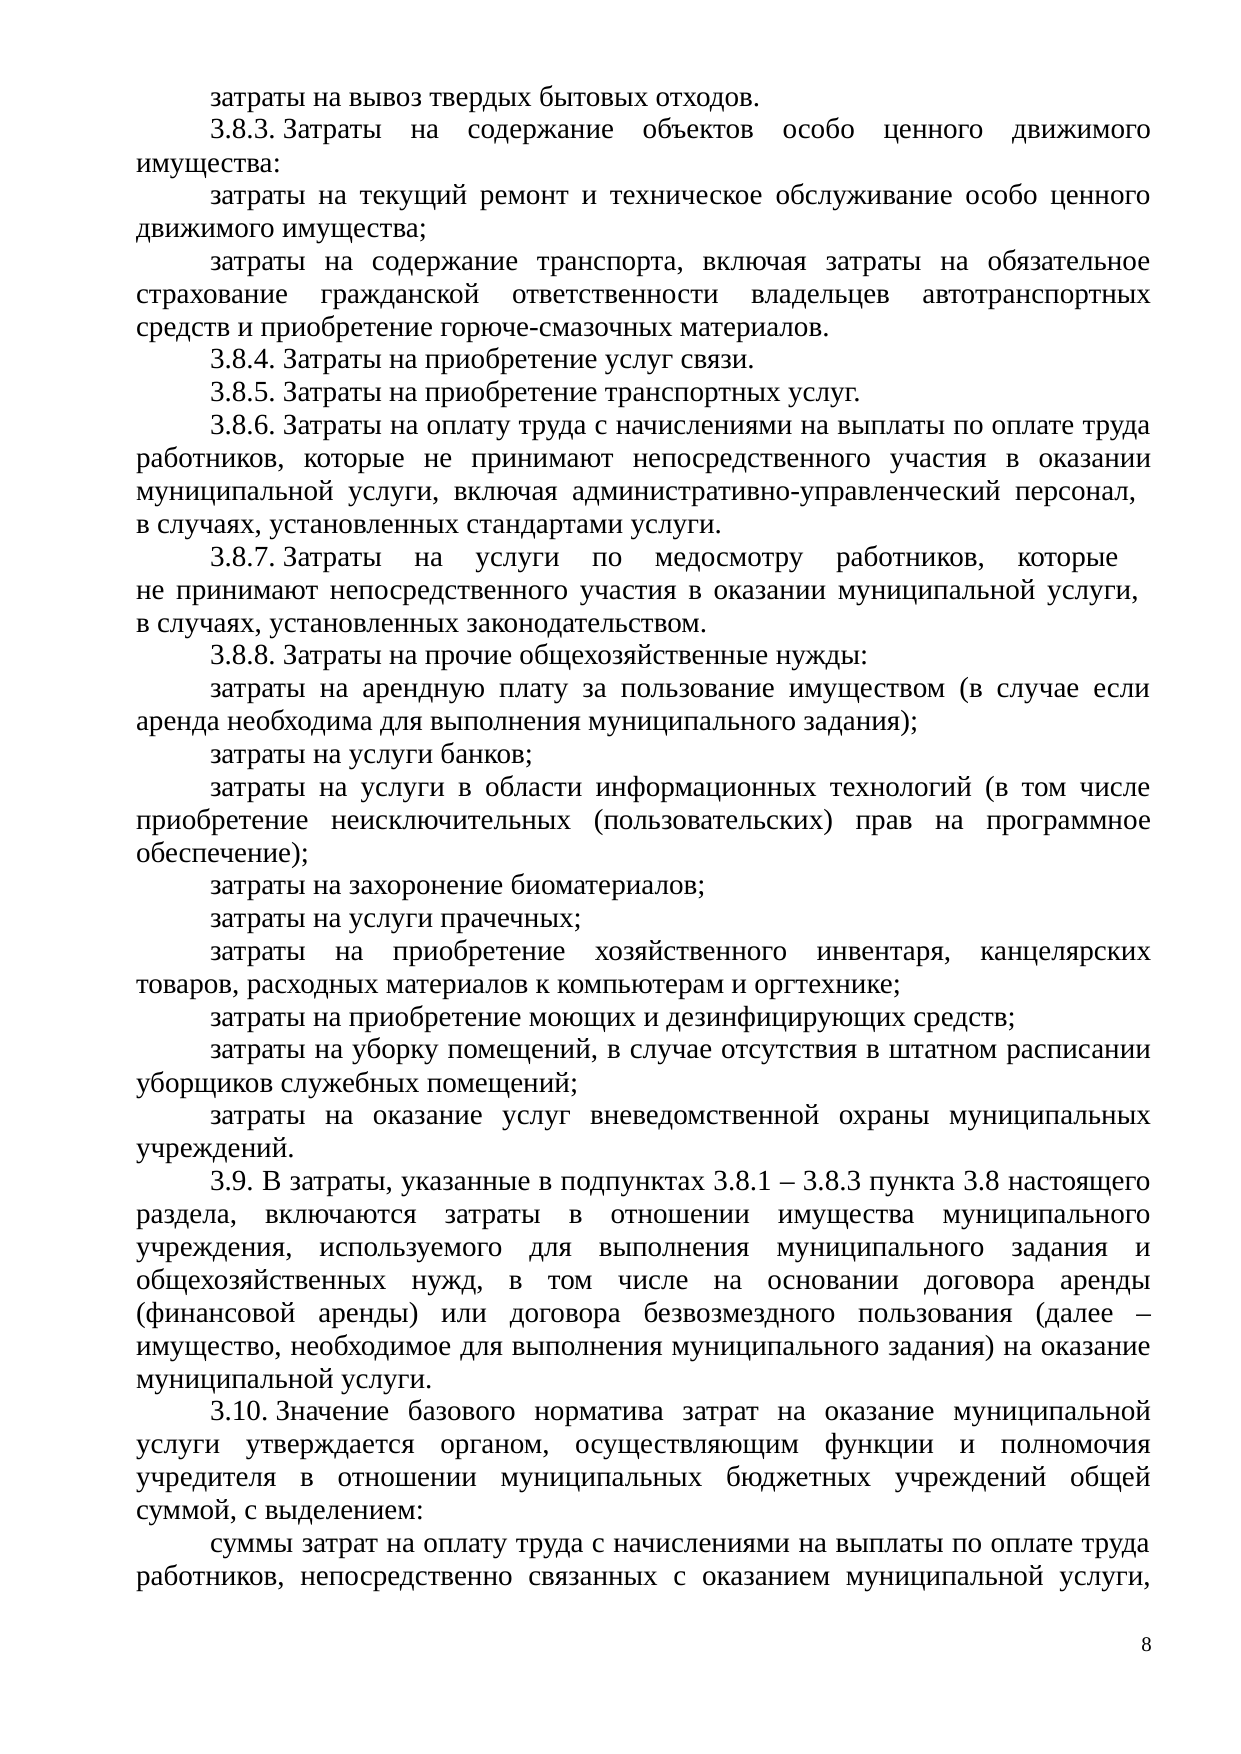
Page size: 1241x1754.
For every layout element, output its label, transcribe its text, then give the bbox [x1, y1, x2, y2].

text 3.9. В затраты, указанные в подпунктах 3.8.1 – 3.8.3 пункта 3.8 настоящего раздела, включаются затраты в отношении имущества муниципального учреждения, используемого для выполнения муниципального задания и общехозяйственных нужд, в том числе на основании договора аренды (финансовой аренды) или договора безвозмездного пользования (далее – имущество, необходимое для выполнения муниципального задания) на оказание муниципальной услуги. [136, 1164, 1152, 1394]
text 3.8.8. Затраты на прочие общехозяйственные нужды: [136, 638, 1152, 671]
text 3.8.7. Затраты на услуги по медосмотру работников, которые не принимают непосредственного участия в оказании муниципальной услуги, в случаях, установленных законодательством. [136, 540, 1152, 638]
text 3.8.6. Затраты на оплату труда с начислениями на выплаты по оплате труда работников, которые не принимают непосредственного участия в оказании муниципальной услуги, включая административно-управленческий персонал, в случаях, установленных стандартами услуги. [136, 408, 1152, 540]
text затраты на захоронение биоматериалов; [136, 868, 1152, 901]
text затраты на услуги банков; [136, 737, 1152, 770]
text затраты на вывоз твердых бытовых отходов. [136, 80, 1152, 113]
text затраты на содержание транспорта, включая затраты на обязательное страхование гражданской ответственности владельцев автотранспортных средств и приобретение горюче-смазочных материалов. [136, 244, 1152, 343]
text затраты на текущий ремонт и техническое обслуживание особо ценного движимого имущества; [136, 178, 1152, 244]
text затраты на оказание услуг вневедомственной охраны муниципальных учреждений. [136, 1098, 1152, 1164]
text затраты на услуги в области информационных технологий (в том числе приобретение неисключительных (пользовательских) прав на программное обеспечение); [136, 770, 1152, 868]
text 3.8.4. Затраты на приобретение услуг связи. [136, 343, 1152, 376]
text 3.8.5. Затраты на приобретение транспортных услуг. [136, 376, 1152, 408]
text затраты на уборку помещений, в случае отсутствия в штатном расписании уборщиков служебных помещений; [136, 1033, 1152, 1098]
text 3.10. Значение базового норматива затрат на оказание муниципальной услуги утверждается органом, осуществляющим функции и полномочия учредителя в отношении муниципальных бюджетных учреждений общей суммой, с выделением: [136, 1394, 1152, 1526]
text затраты на приобретение хозяйственного инвентаря, канцелярских товаров, расходных материалов к компьютерам и оргтехнике; [136, 934, 1152, 1000]
text затраты на приобретение моющих и дезинфицирующих средств; [136, 1000, 1152, 1033]
text затраты на арендную плату за пользование имуществом (в случае если аренда необходима для выполнения муниципального задания); [136, 671, 1152, 737]
text затраты на услуги прачечных; [136, 901, 1152, 934]
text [136, 1526, 1152, 1592]
text 3.8.3. Затраты на содержание объектов особо ценного движимого имущества: [136, 113, 1152, 178]
